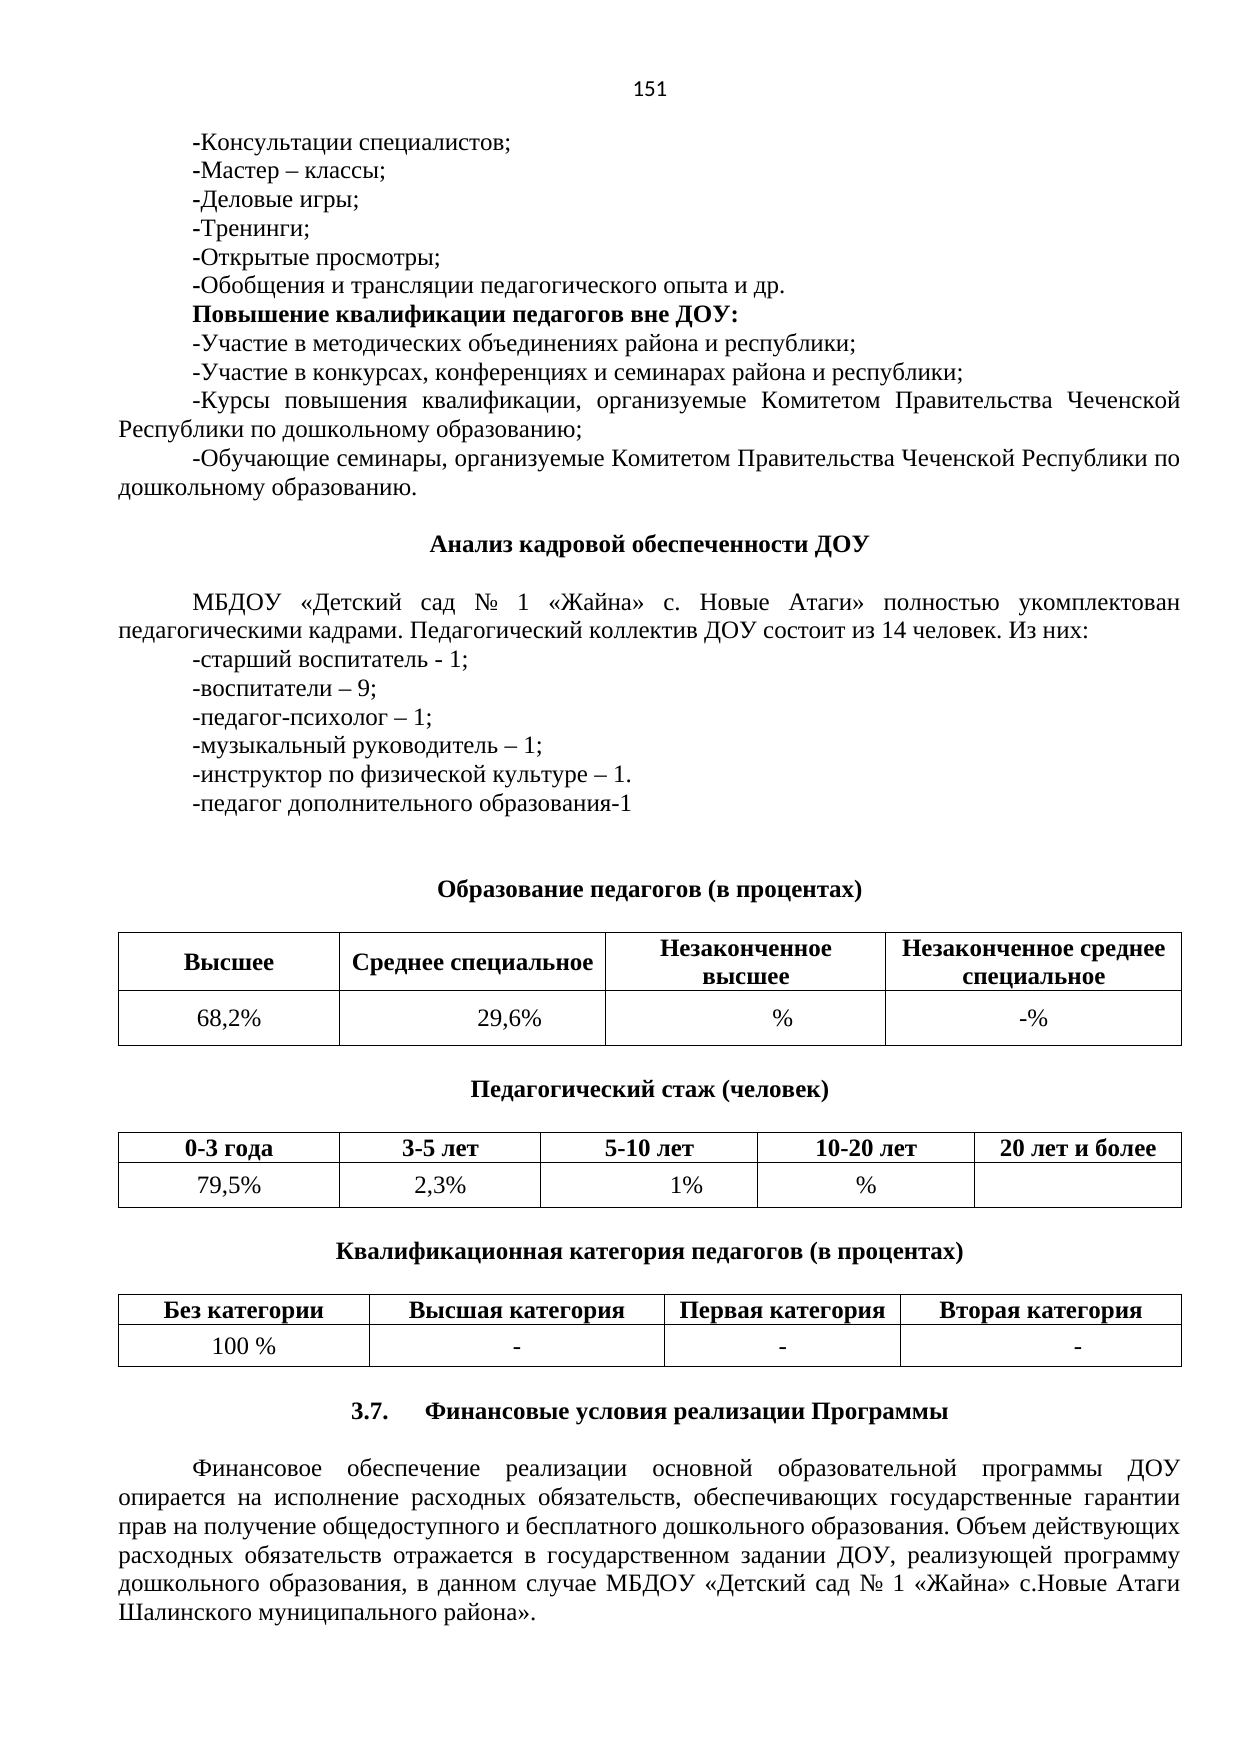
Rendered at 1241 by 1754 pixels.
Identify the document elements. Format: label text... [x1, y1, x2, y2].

text Педагогический стаж (человек) [118, 1074, 1181, 1103]
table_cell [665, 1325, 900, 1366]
text -Обучающие семинары, организуемые Комитетом Правительства Чеченской Республики по дошкольному образованию. [118, 443, 1181, 500]
text Образование педагогов (в процентах) [118, 874, 1181, 903]
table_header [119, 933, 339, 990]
text -Деловые игры; [118, 184, 1181, 213]
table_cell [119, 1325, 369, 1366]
list -музыкальный руководитель – 1; [118, 730, 1181, 759]
list -инструктор по физической культуре – 1. [118, 759, 1181, 788]
text Анализ кадровой обеспеченности ДОУ [118, 529, 1181, 558]
text -Мастер – классы; [118, 155, 1181, 184]
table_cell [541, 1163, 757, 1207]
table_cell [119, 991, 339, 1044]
text -Обобщения и трансляции педагогического опыта и др. [118, 270, 1181, 299]
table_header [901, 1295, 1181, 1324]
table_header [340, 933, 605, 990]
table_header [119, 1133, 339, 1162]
list -воспитатели – 9; [118, 673, 1181, 702]
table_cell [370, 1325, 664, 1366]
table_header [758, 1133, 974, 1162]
list -педагог-психолог – 1; [118, 702, 1181, 730]
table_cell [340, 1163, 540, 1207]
text -Курсы повышения квалификации, организуемые Комитетом Правительства Чеченской Республики по дошкольному образованию; [118, 385, 1181, 443]
text -Открытые просмотры; [118, 242, 1181, 270]
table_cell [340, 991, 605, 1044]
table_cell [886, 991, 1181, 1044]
list -педагог дополнительного образования-1 [118, 788, 1181, 817]
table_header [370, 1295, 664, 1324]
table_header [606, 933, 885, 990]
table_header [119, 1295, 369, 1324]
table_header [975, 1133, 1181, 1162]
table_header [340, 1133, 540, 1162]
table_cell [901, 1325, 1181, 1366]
text Квалификационная категория педагогов (в процентах) [118, 1236, 1181, 1265]
text Повышение квалификации педагогов вне ДОУ: [118, 299, 1181, 328]
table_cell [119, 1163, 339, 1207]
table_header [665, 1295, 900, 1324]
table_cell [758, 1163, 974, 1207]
text МБДОУ «Детский сад № 1 «Жайна» с. Новые Атаги» полностью укомплектован педагогическими кадрами. Педагогический коллектив ДОУ состоит из 14 человек. Из них: [118, 587, 1181, 644]
list -старший воспитатель - 1; [118, 644, 1181, 673]
list Финансовые условия реализации Программы [118, 1396, 1181, 1425]
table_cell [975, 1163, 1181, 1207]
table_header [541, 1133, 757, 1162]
text -Тренинги; [118, 213, 1181, 242]
text -Консультации специалистов; [118, 127, 1181, 155]
text -Участие в конкурсах, конференциях и семинарах района и республики; [118, 357, 1181, 385]
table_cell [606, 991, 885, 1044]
text Финансовое обеспечение реализации основной образовательной программы ДОУ опирается на исполнение расходных обязательств, обеспечивающих государственные гарантии прав на получение общедоступного и бесплатного дошкольного образования. Объем действующих расходных обязательств отражается в государственном задании ДОУ, реализующей программу дошкольного образования, в данном случае МБДОУ «Детский сад № 1 «Жайна» с.Новые Атаги Шалинского муниципального района». [118, 1453, 1181, 1626]
text -Участие в методических объединениях района и республики; [118, 328, 1181, 357]
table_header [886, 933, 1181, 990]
